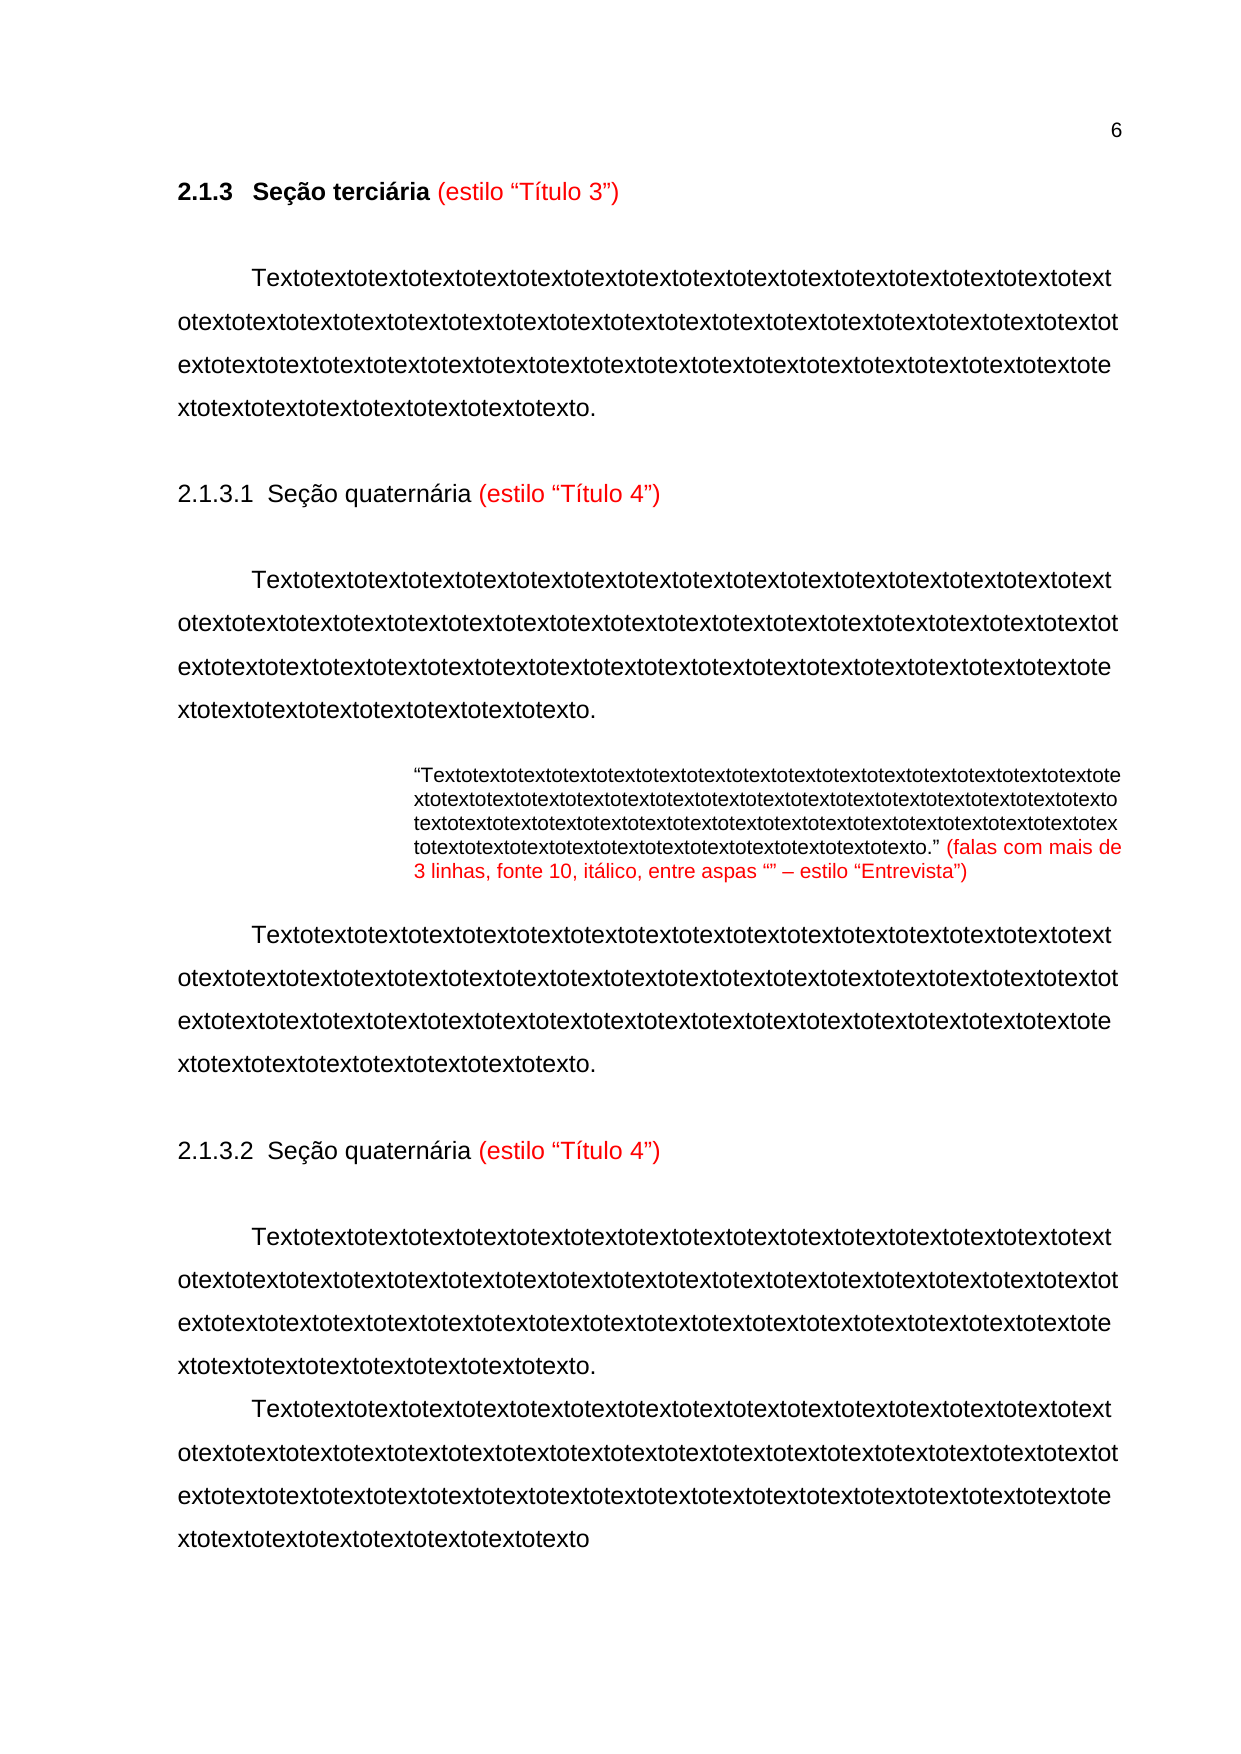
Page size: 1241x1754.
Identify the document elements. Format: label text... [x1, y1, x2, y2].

subtitle Seção quaternária (estilo “Título 4”) [177, 479, 1122, 508]
subtitle Seção terciária (estilo “Título 3”) [177, 177, 1122, 206]
text Textotextotextotextotextotextotextotextotextotextotextotextotextotextotextotextotextotextotextotextotextotextotextotextotextotextotextotextotextotextotextotextotextotextotextotextotextotextotextotextotextotextotextotextotextotextotextotextotextotextotextotextotextotextotextotextotextotexto [177, 1394, 1122, 1553]
subtitle Seção quaternária (estilo “Título 4”) [177, 1136, 1122, 1164]
text “Textotextotextotextotextotextotextotextotextotextotextotextotextotextotextotextotextotextotextotextotextotextotextotextotextotextotextotextotextotextotextotextotextotextotextotextotextotextotextotextotextotextotextotextotextotextotextotextotextotextotextotextotextotextotextotextotextotexto.” (falas com mais de 3 linhas, fonte 10, itálico, entre aspas “” – estilo “Entrevista”) [413, 763, 1122, 883]
